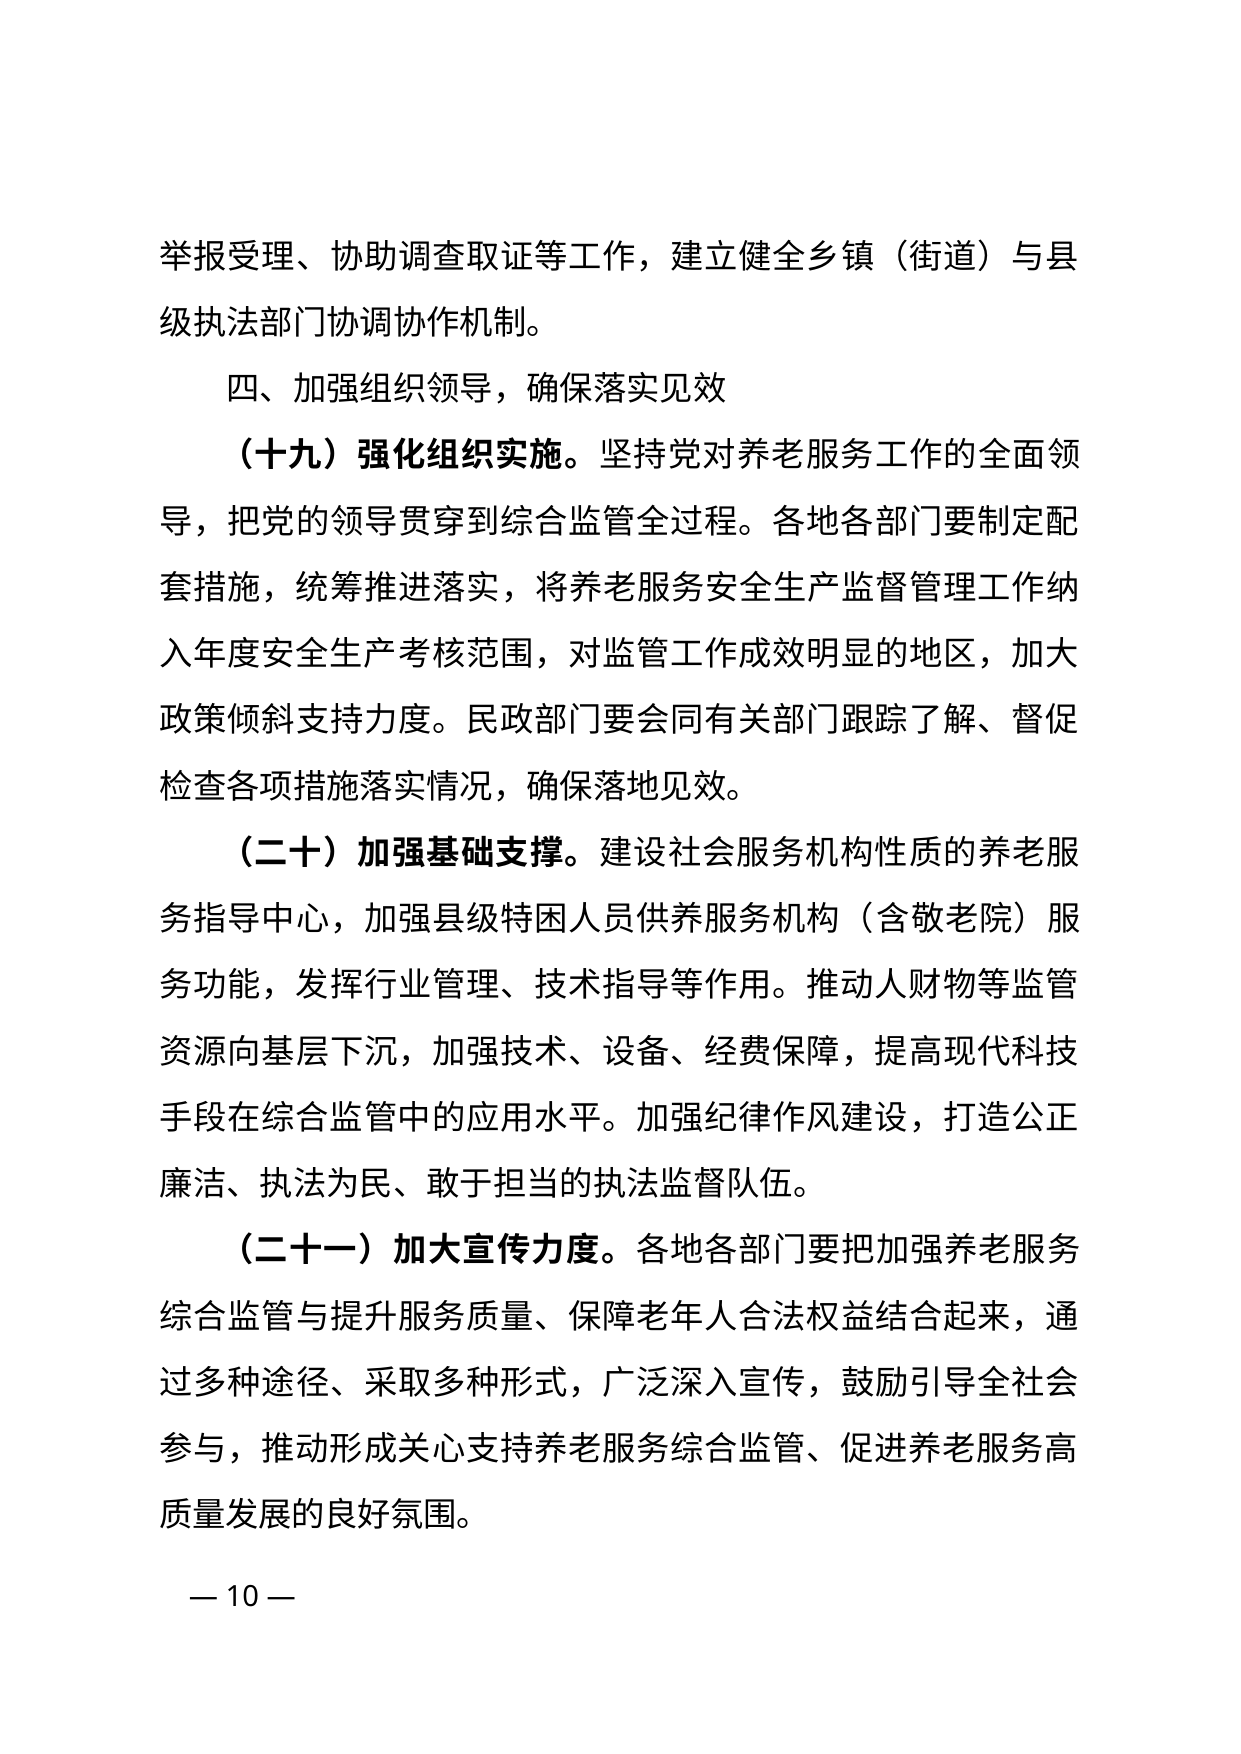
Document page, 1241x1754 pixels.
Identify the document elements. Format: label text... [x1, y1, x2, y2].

text （十九）强化组织实施。坚持党对养老服务工作的全面领导，把党的领导贯穿到综合监管全过程。各地各部门要制定配套措施，统筹推进落实，将养老服务安全生产监督管理工作纳入年度安全生产考核范围，对监管工作成效明显的地区，加大政策倾斜支持力度。民政部门要会同有关部门跟踪了解、督促检查各项措施落实情况，确保落地见效。 [159, 419, 1081, 817]
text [159, 220, 1081, 353]
text （二十）加强基础支撑。建设社会服务机构性质的养老服务指导中心，加强县级特困人员供养服务机构（含敬老院）服务功能，发挥行业管理、技术指导等作用。推动人财物等监管资源向基层下沉，加强技术、设备、经费保障，提高现代科技手段在综合监管中的应用水平。加强纪律作风建设，打造公正廉洁、执法为民、敢于担当的执法监督队伍。 [159, 817, 1081, 1214]
text 四、加强组织领导，确保落实见效 [159, 353, 1081, 419]
text （二十一）加大宣传力度。各地各部门要把加强养老服务综合监管与提升服务质量、保障老年人合法权益结合起来，通过多种途径、采取多种形式，广泛深入宣传，鼓励引导全社会参与，推动形成关心支持养老服务综合监管、促进养老服务高质量发展的良好氛围。 [159, 1214, 1081, 1545]
